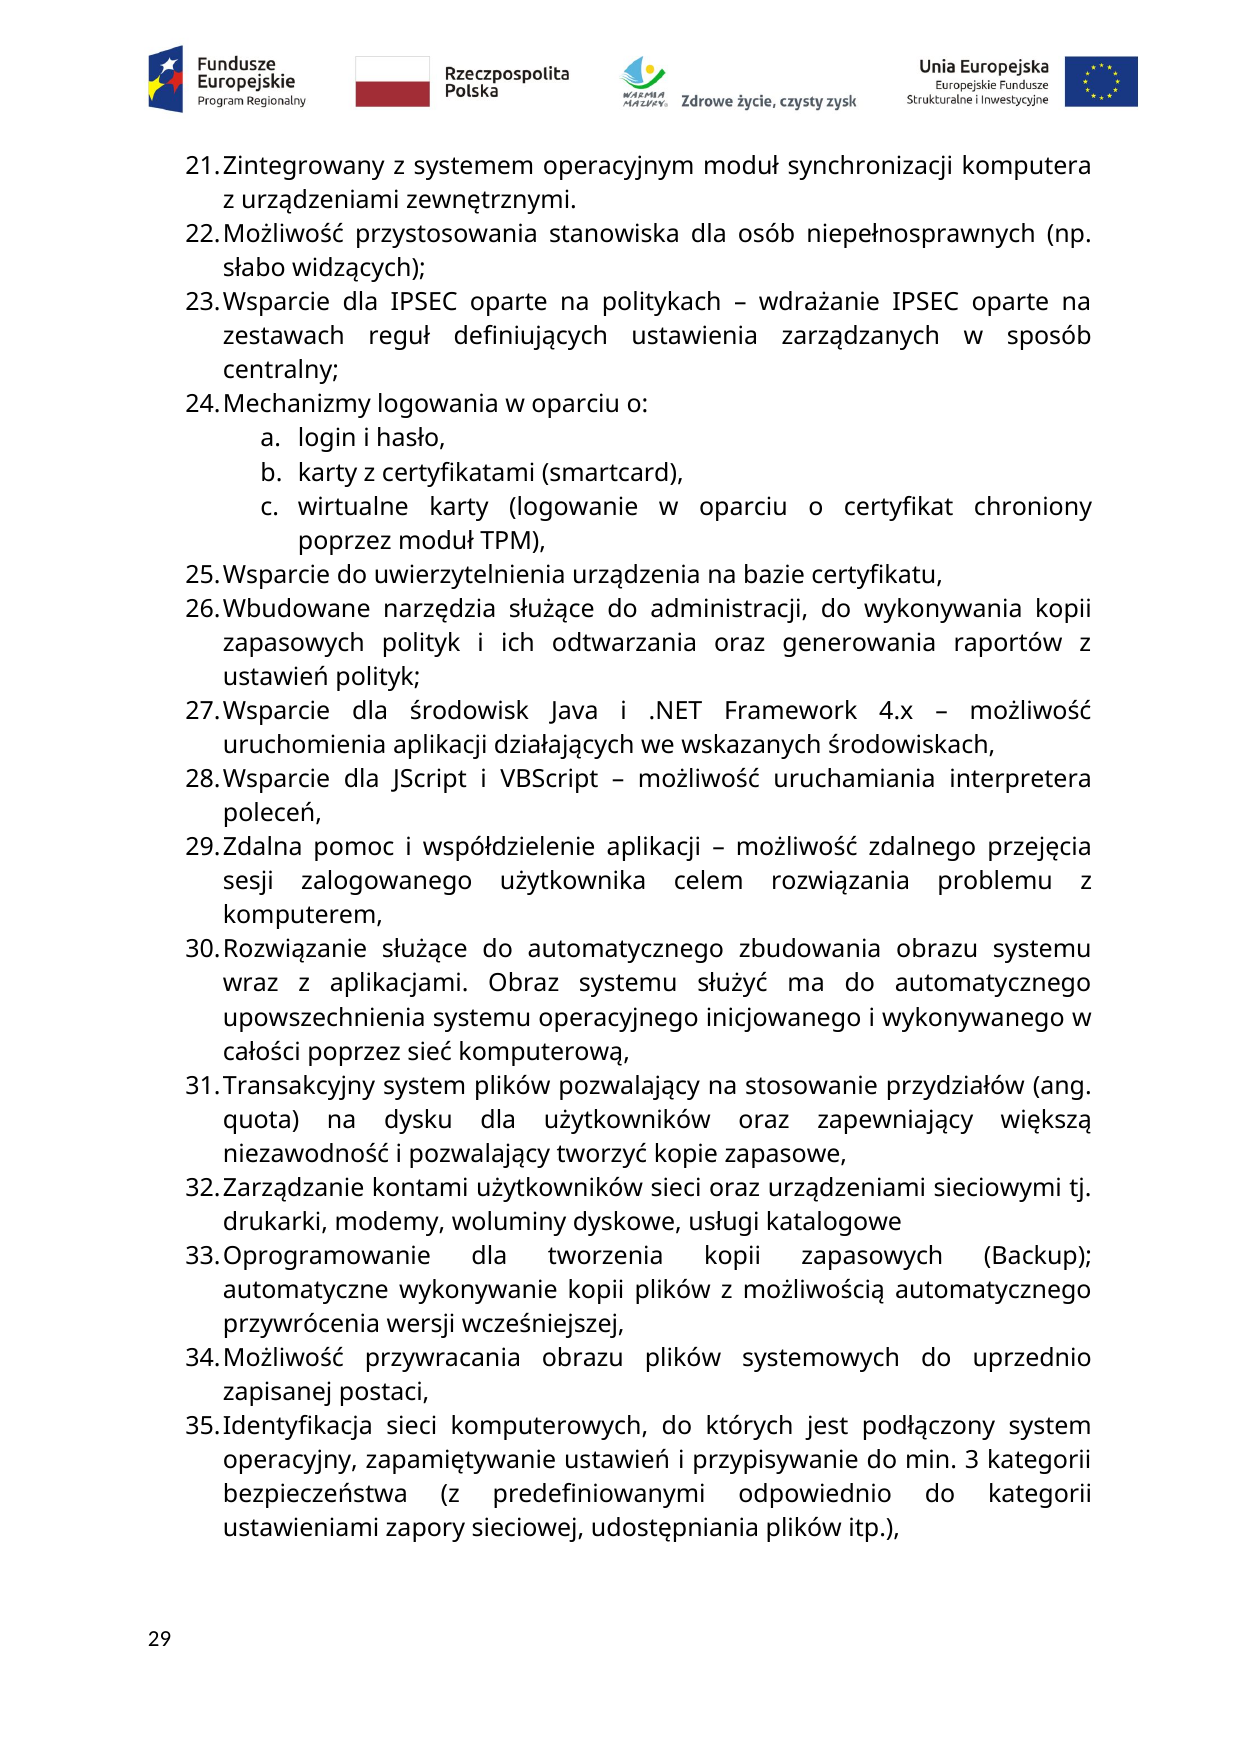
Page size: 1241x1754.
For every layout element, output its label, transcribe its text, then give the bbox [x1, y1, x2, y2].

picture [126, 29, 1154, 127]
list Wsparcie do uwierzytelnienia urządzenia na bazie certyfikatu, [185, 556, 1093, 590]
list karty z certyfikatami (smartcard), [260, 454, 1093, 488]
list Zarządzanie kontami użytkowników sieci oraz urządzeniami sieciowymi tj. drukarki, modemy, woluminy dyskowe, usługi katalogowe [185, 1169, 1093, 1238]
list wirtualne karty (logowanie w oparciu o certyfikat chroniony poprzez moduł TPM), [260, 488, 1093, 556]
list Wbudowane narzędzia służące do administracji, do wykonywania kopii zapasowych polityk i ich odtwarzania oraz generowania raportów z ustawień polityk; [185, 590, 1093, 693]
list Wsparcie dla IPSEC oparte na politykach – wdrażanie IPSEC oparte na zestawach reguł definiujących ustawienia zarządzanych w sposób centralny; [185, 284, 1093, 386]
list Wsparcie dla JScript i VBScript – możliwość uruchamiania interpretera poleceń, [185, 761, 1093, 829]
list Mechanizmy logowania w oparciu o: [185, 386, 1093, 420]
list Zdalna pomoc i współdzielenie aplikacji – możliwość zdalnego przejęcia sesji zalogowanego użytkownika celem rozwiązania problemu z komputerem, [185, 829, 1093, 931]
list Możliwość przystosowania stanowiska dla osób niepełnosprawnych (np. słabo widzących); [185, 216, 1093, 284]
list Identyfikacja sieci komputerowych, do których jest podłączony system operacyjny, zapamiętywanie ustawień i przypisywanie do min. 3 kategorii bezpieczeństwa (z predefiniowanymi odpowiednio do kategorii ustawieniami zapory sieciowej, udostępniania plików itp.), [185, 1408, 1093, 1544]
list Zintegrowany z systemem operacyjnym moduł synchronizacji komputera z urządzeniami zewnętrznymi. [185, 148, 1093, 216]
list Transakcyjny system plików pozwalający na stosowanie przydziałów (ang. quota) na dysku dla użytkowników oraz zapewniający większą niezawodność i pozwalający tworzyć kopie zapasowe, [185, 1067, 1093, 1169]
list Oprogramowanie dla tworzenia kopii zapasowych (Backup); automatyczne wykonywanie kopii plików z możliwością automatycznego przywrócenia wersji wcześniejszej, [185, 1238, 1093, 1340]
list Możliwość przywracania obrazu plików systemowych do uprzednio zapisanej postaci, [185, 1340, 1093, 1408]
list Rozwiązanie służące do automatycznego zbudowania obrazu systemu wraz z aplikacjami. Obraz systemu służyć ma do automatycznego upowszechnienia systemu operacyjnego inicjowanego i wykonywanego w całości poprzez sieć komputerową, [185, 931, 1093, 1067]
list login i hasło, [260, 420, 1093, 454]
list Wsparcie dla środowisk Java i .NET Framework 4.x – możliwość uruchomienia aplikacji działających we wskazanych środowiskach, [185, 693, 1093, 761]
